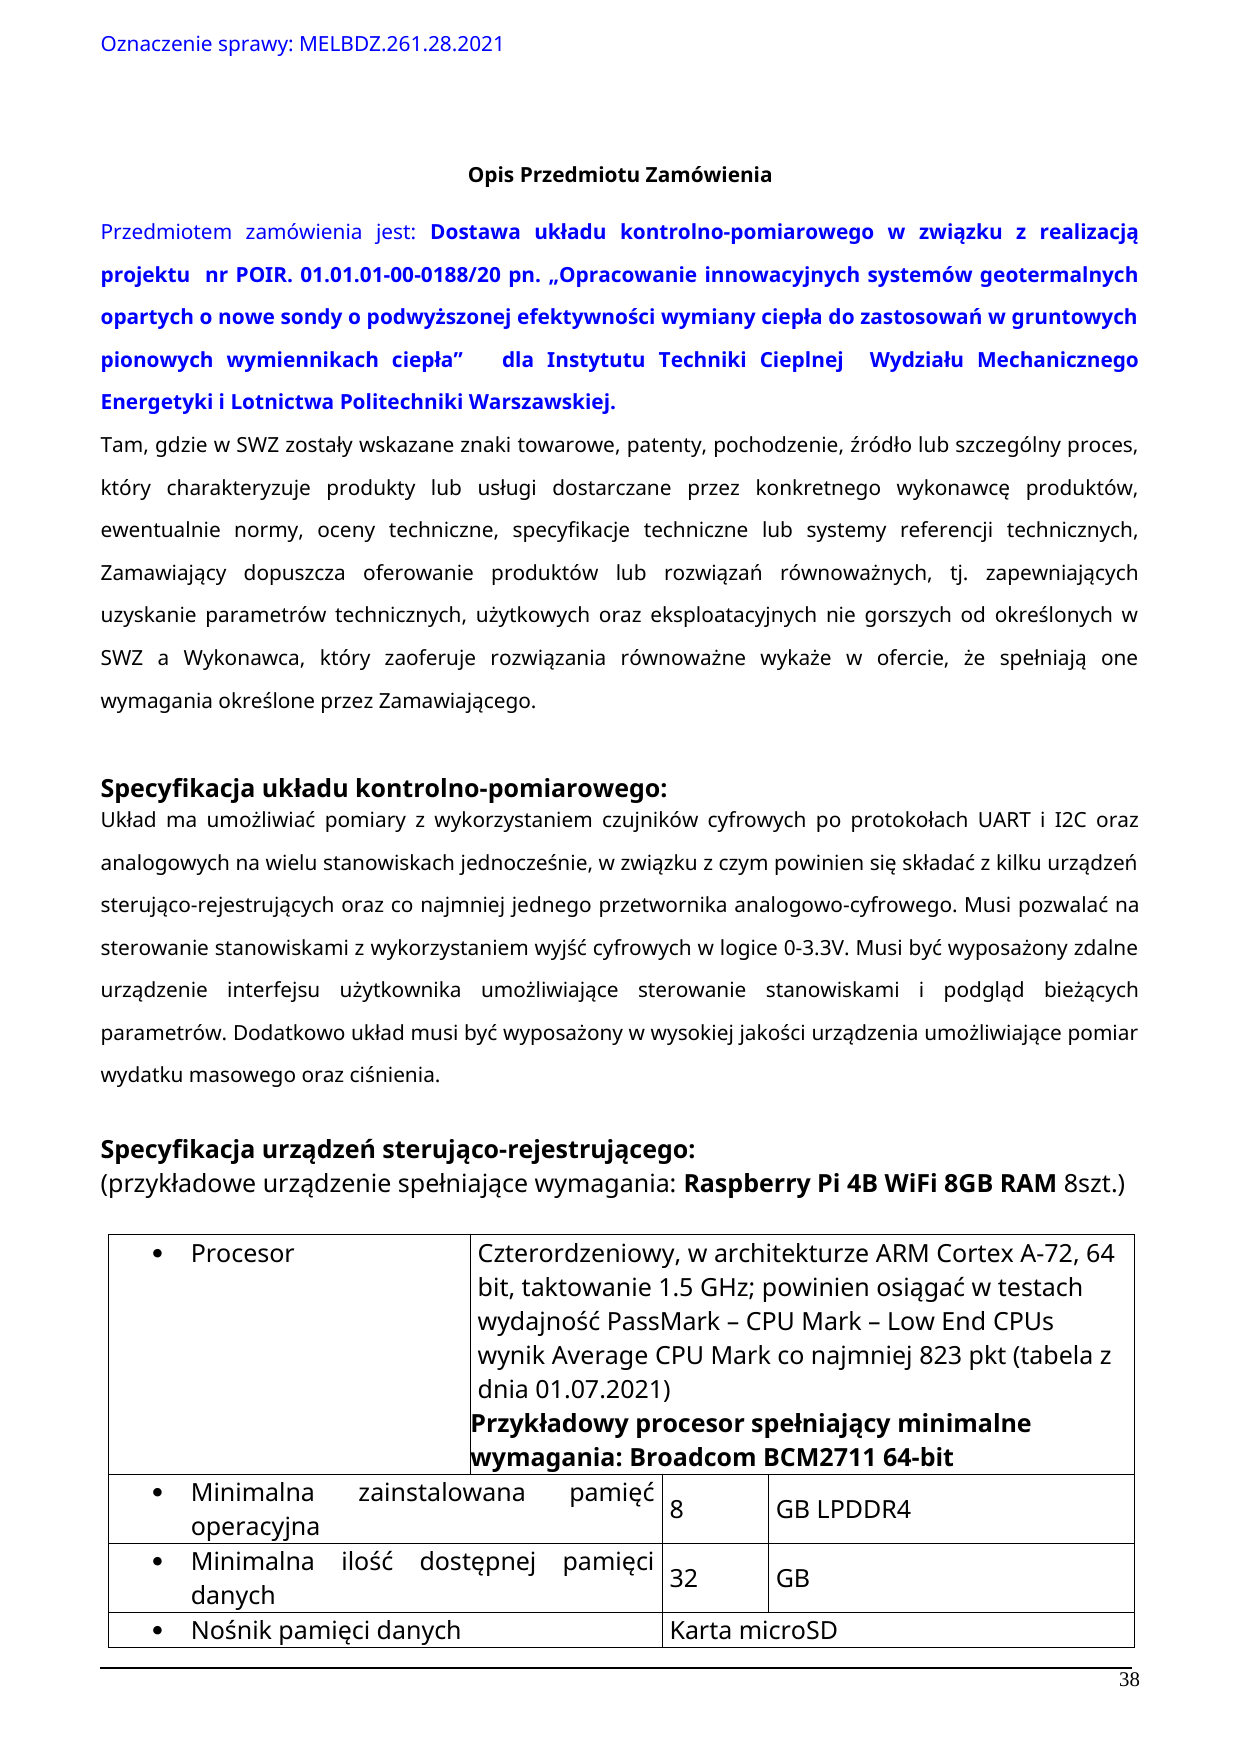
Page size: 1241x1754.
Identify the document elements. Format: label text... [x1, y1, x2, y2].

table_cell 8 [663, 1475, 768, 1543]
text Tam, gdzie w SWZ zostały wskazane znaki towarowe, patenty, pochodzenie, źródło lub szczególny proces, który charakteryzuje produkty lub usługi dostarczane przez konkretnego wykonawcę produktów, ewentualnie normy, oceny techniczne, specyfikacje techniczne lub systemy referencji technicznych, Zamawiający dopuszcza oferowanie produktów lub rozwiązań równoważnych, tj. zapewniających uzyskanie parametrów technicznych, użytkowych oraz eksploatacyjnych nie gorszych od określonych w SWZ a Wykonawca, który zaoferuje rozwiązania równoważne wykaże w ofercie, że spełniają one wymagania określone przez Zamawiającego. [100, 430, 1140, 714]
table_header Czterordzeniowy, w architekturze ARM Cortex A-72, 64 bit, taktowanie 1.5 GHz; powinien osiągać w testach wydajność PassMark – CPU Mark – Low End CPUs wynik Average CPU Mark co najmniej 823 pkt (tabela z dnia 01.07.2021) Przykładowy procesor spełniający minimalne wymagania: Broadcom BCM2711 64-bit [471, 1235, 1134, 1474]
table_header Procesor [109, 1235, 470, 1474]
table_cell Karta microSD [663, 1613, 1134, 1647]
text Układ ma umożliwiać pomiary z wykorzystaniem czujników cyfrowych po protokołach UART i I2C oraz analogowych na wielu stanowiskach jednocześnie, w związku z czym powinien się składać z kilku urządzeń sterująco-rejestrujących oraz co najmniej jednego przetwornika analogowo-cyfrowego. Musi pozwalać na sterowanie stanowiskami z wykorzystaniem wyjść cyfrowych w logice 0-3.3V. Musi być wyposażony zdalne urządzenie interfejsu użytkownika umożliwiające sterowanie stanowiskami i podgląd bieżących parametrów. Dodatkowo układ musi być wyposażony w wysokiej jakości urządzenia umożliwiające pomiar wydatku masowego oraz ciśnienia. [100, 805, 1140, 1089]
text Specyfikacja układu kontrolno-pomiarowego: [100, 771, 1140, 805]
table_cell GB LPDDR4 [769, 1475, 1134, 1543]
table_cell Nośnik pamięci danych [109, 1613, 662, 1647]
table_cell 32 [663, 1544, 768, 1612]
text Opis Przedmiotu Zamówienia [100, 160, 1140, 189]
text Specyfikacja urządzeń sterująco-rejestrującego: (przykładowe urządzenie spełniające wymagania: Raspberry Pi 4B WiFi 8GB RAM 8szt.) [100, 1132, 1140, 1200]
table_cell Minimalna zainstalowana pamięć operacyjna [109, 1475, 662, 1543]
table_cell Minimalna ilość dostępnej pamięci danych [109, 1544, 662, 1612]
text Przedmiotem zamówienia jest: Dostawa układu kontrolno-pomiarowego w związku z realizacją projektu nr POIR. 01.01.01-00-0188/20 pn. „Opracowanie innowacyjnych systemów geotermalnych opartych o nowe sondy o podwyższonej efektywności wymiany ciepła do zastosowań w gruntowych pionowych wymiennikach ciepła” dla Instytutu Techniki Cieplnej Wydziału Mechanicznego Energetyki i Lotnictwa Politechniki Warszawskiej. [100, 217, 1140, 416]
table_cell GB [769, 1544, 1134, 1612]
